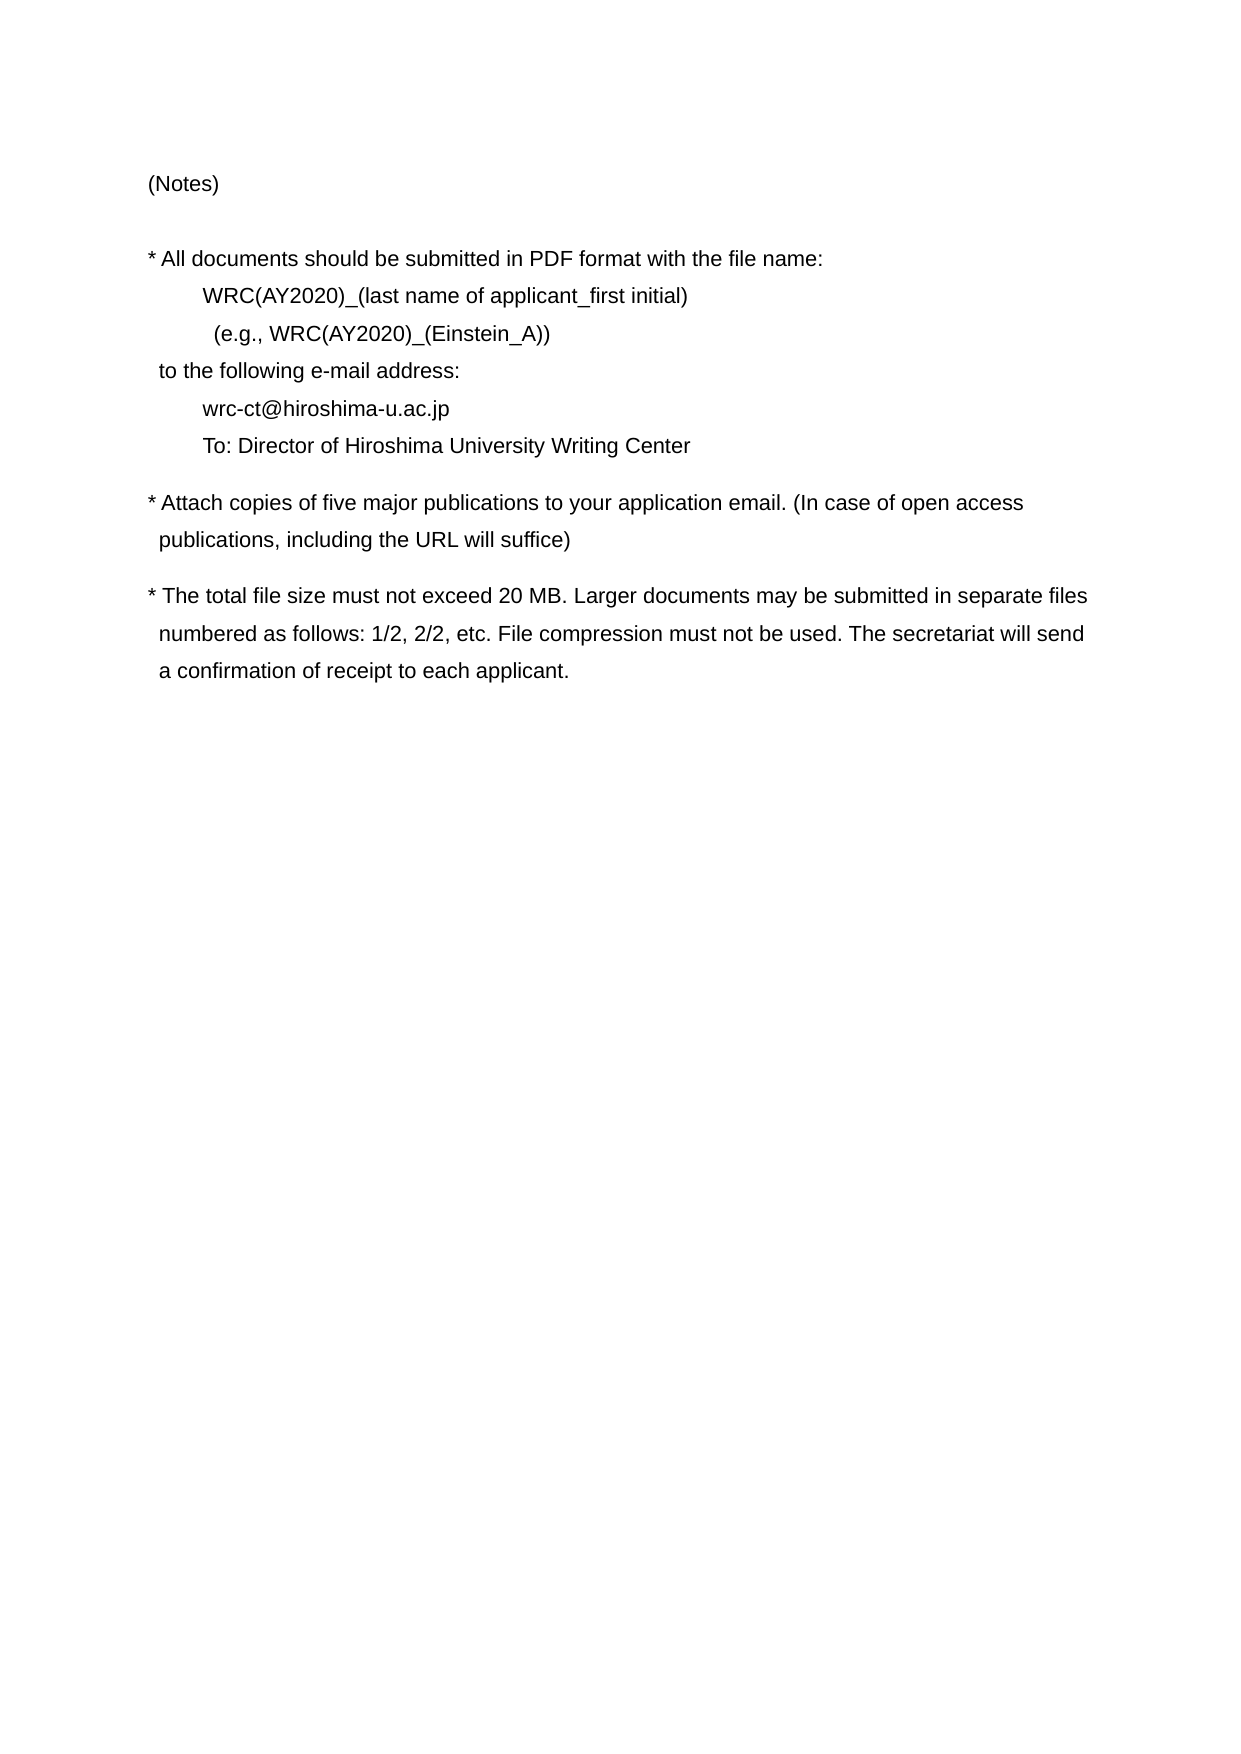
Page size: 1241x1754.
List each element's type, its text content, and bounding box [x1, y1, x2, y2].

text (Notes) [148, 164, 1092, 202]
text To: Director of Hiroshima University Writing Center [148, 427, 1092, 464]
text to the following e-mail address: [148, 352, 1092, 389]
text (e.g., WRC(AY2020)_(Einstein_A)) [148, 314, 1092, 352]
text wrc-ct@hiroshima-u.ac.jp [148, 389, 1092, 427]
text * Attach copies of five major publications to your application email. (In case of open access publications, including the URL will suffice) [148, 483, 1092, 558]
text * The total file size must not exceed 20 MB. Larger documents may be submitted in separate files numbered as follows: 1/2, 2/2, etc. File compression must not be used. The secretariat will send a confirmation of receipt to each applicant. [148, 577, 1092, 689]
text * All documents should be submitted in PDF format with the file name: [148, 239, 1092, 277]
text WRC(AY2020)_(last name of applicant_first initial) [148, 277, 1092, 314]
